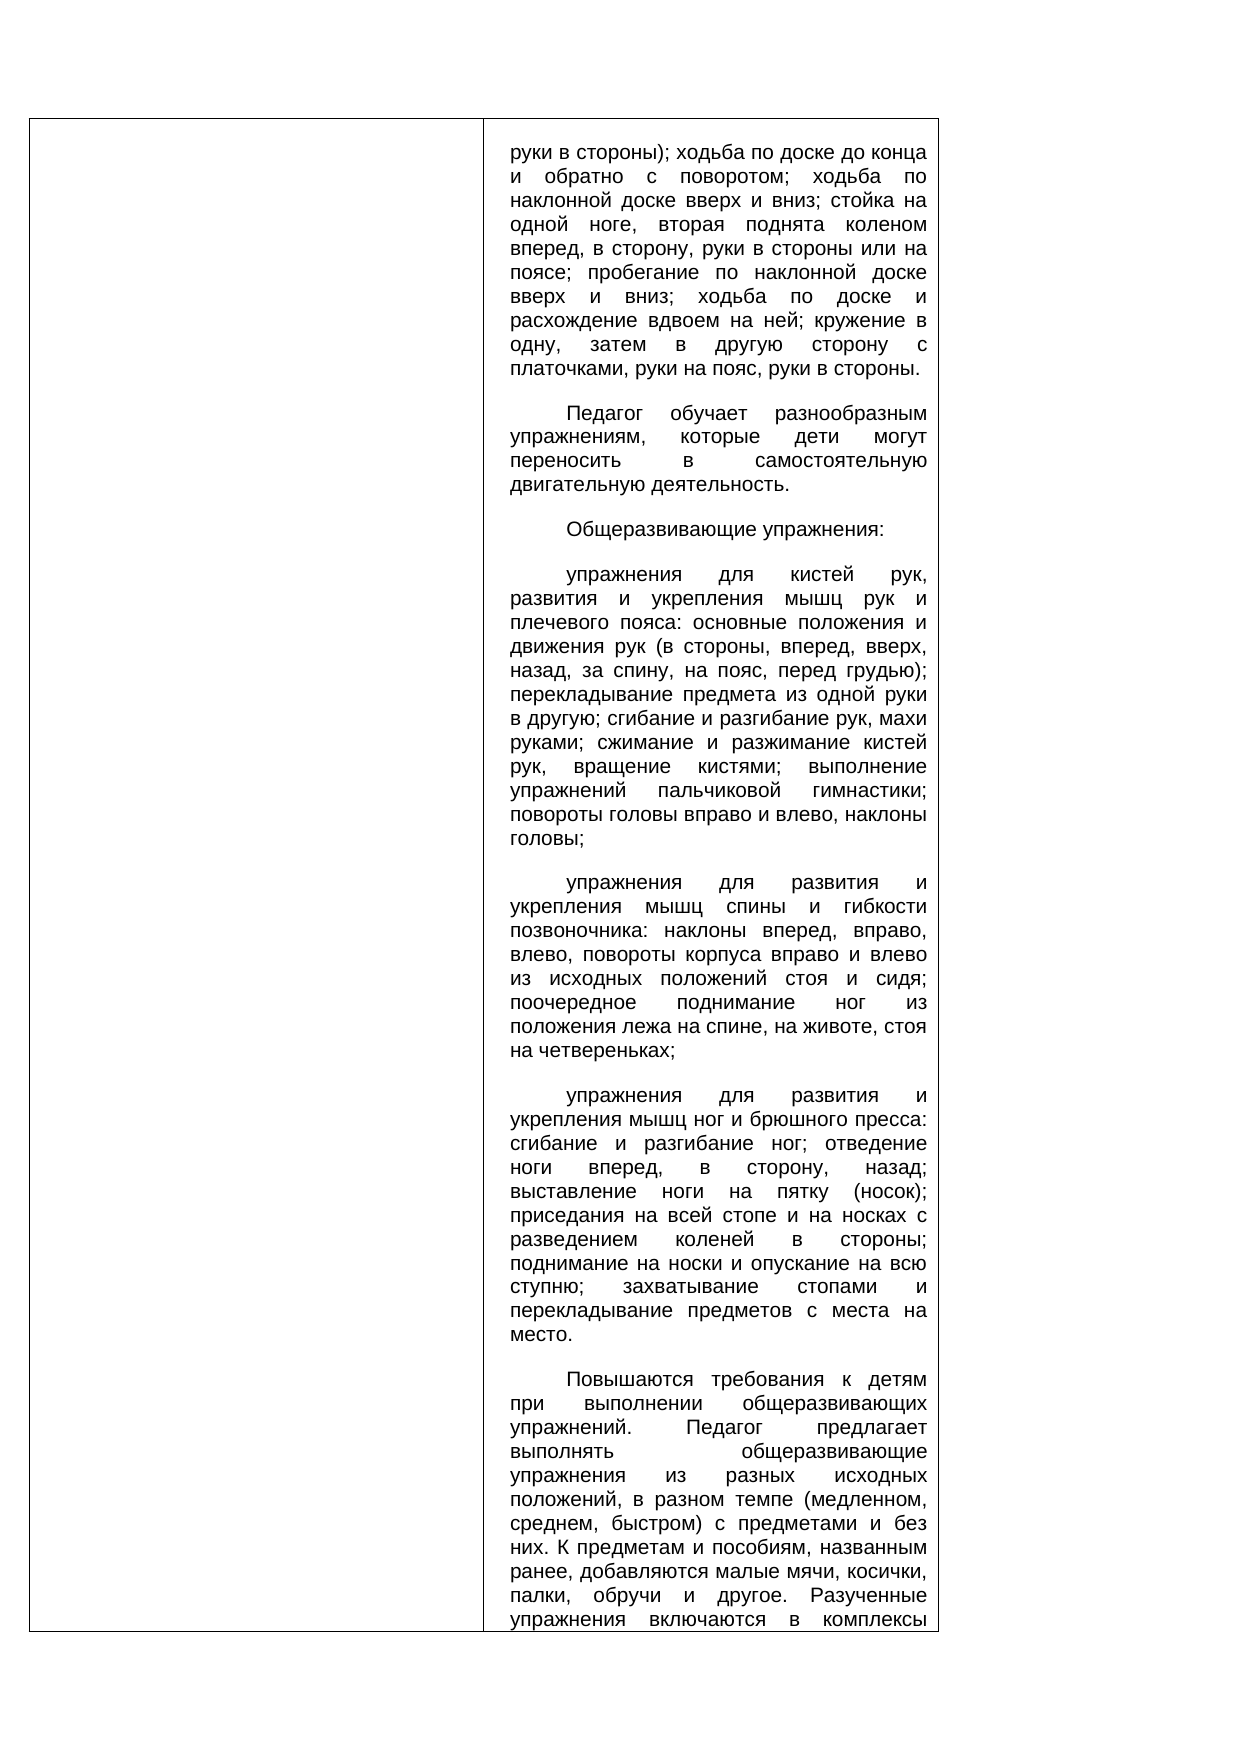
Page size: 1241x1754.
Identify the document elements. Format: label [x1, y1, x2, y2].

table_cell [30, 119, 483, 1631]
table_cell [484, 119, 938, 1631]
